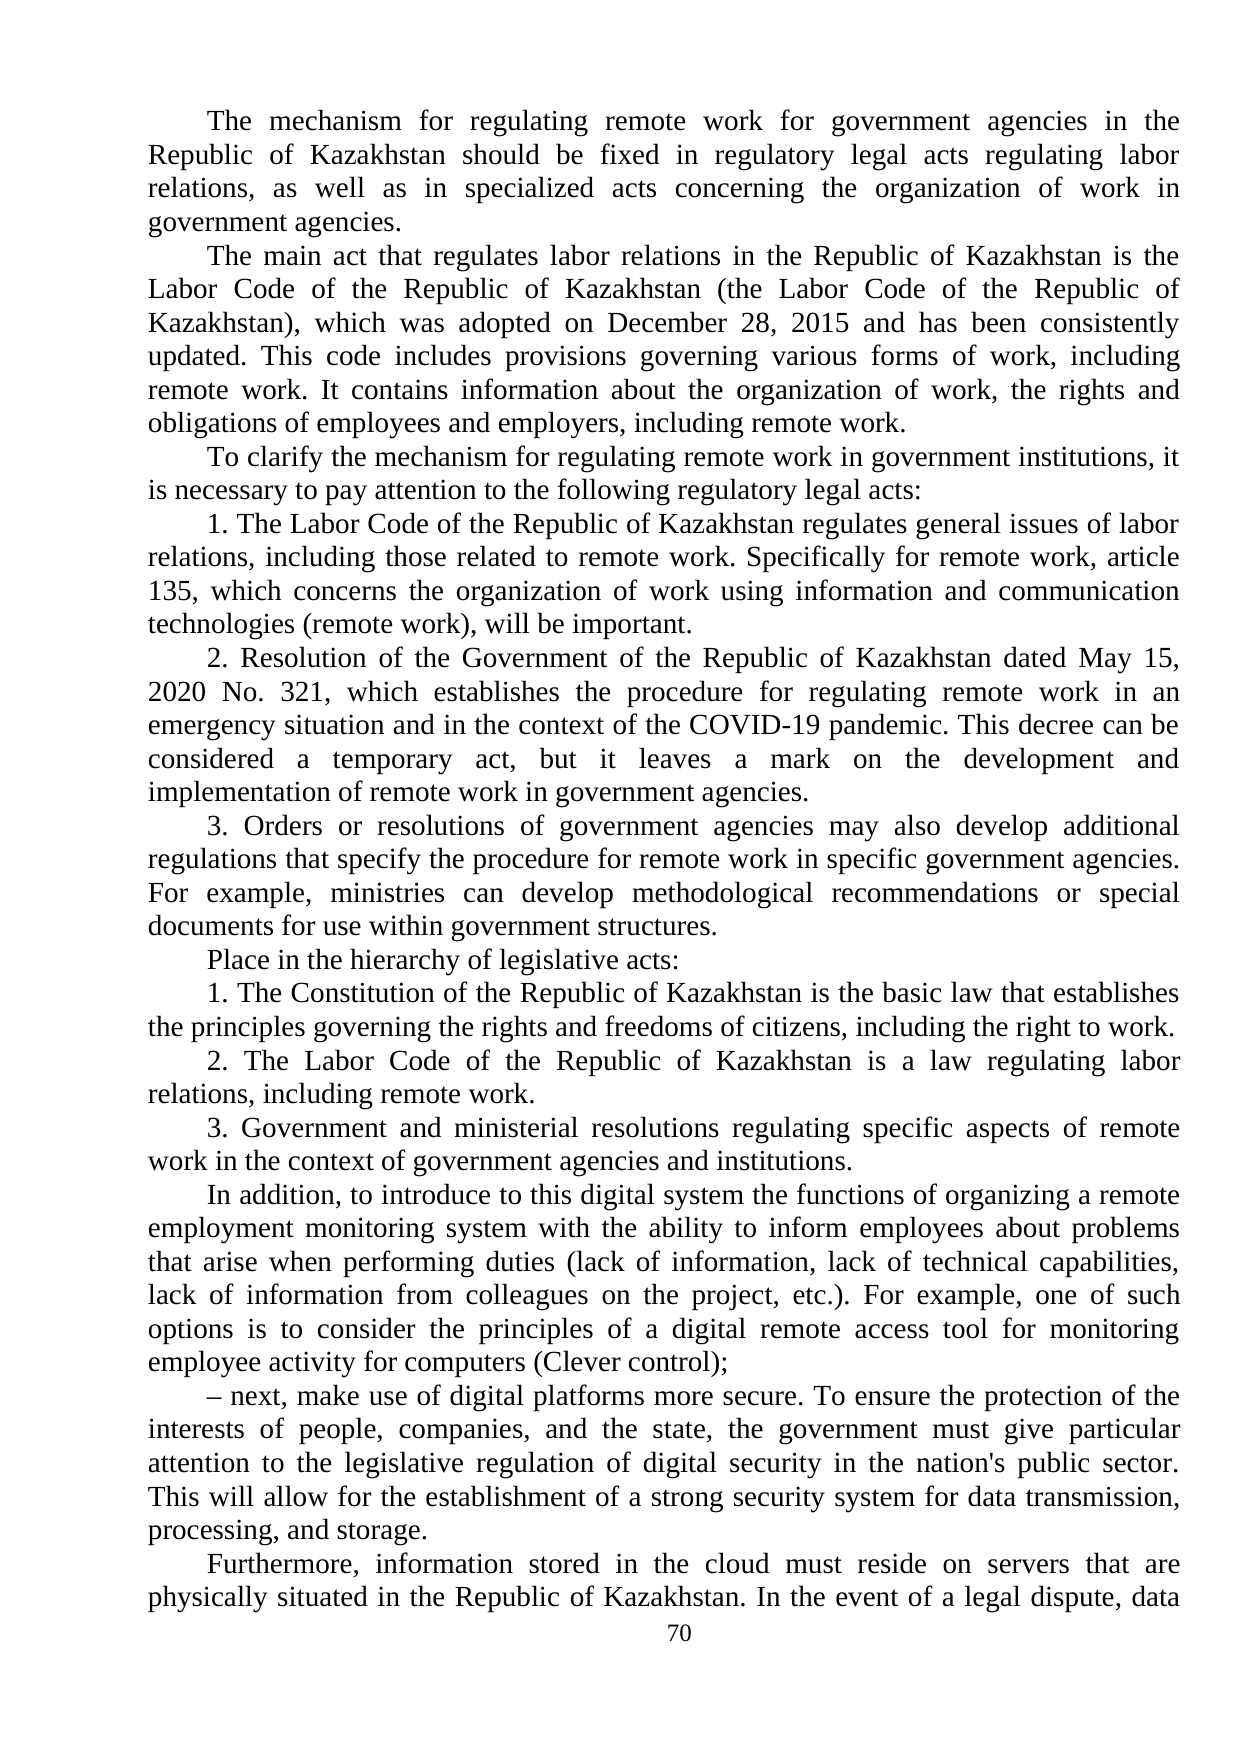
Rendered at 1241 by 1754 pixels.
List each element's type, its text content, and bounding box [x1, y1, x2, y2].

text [148, 1546, 1181, 1613]
text 3. Government and ministerial resolutions regulating specific aspects of remote work in the context of government agencies and institutions. [148, 1110, 1181, 1177]
text To clarify the mechanism for regulating remote work in government institutions, it is necessary to pay attention to the following regulatory legal acts: [148, 439, 1181, 506]
text Place in the hierarchy of legislative acts: [148, 942, 1181, 976]
text 3. Orders or resolutions of government agencies may also develop additional regulations that specify the procedure for remote work in specific government agencies. For example, ministries can develop methodological recommendations or special documents for use within government structures. [148, 808, 1181, 942]
text 2. The Labor Code of the Republic of Kazakhstan is a law regulating labor relations, including remote work. [148, 1043, 1181, 1110]
text 2. Resolution of the Government of the Republic of Kazakhstan dated May 15, 2020 No. 321, which establishes the procedure for regulating remote work in an emergency situation and in the context of the COVID-19 pandemic. This decree can be considered a temporary act, but it leaves a mark on the development and implementation of remote work in government agencies. [148, 640, 1181, 808]
text In addition, to introduce to this digital system the functions of organizing a remote employment monitoring system with the ability to inform employees about problems that arise when performing duties (lack of information, lack of technical capabilities, lack of information from colleagues on the project, etc.). For example, one of such options is to consider the principles of a digital remote access tool for monitoring employee activity for computers (Clever control); [148, 1177, 1181, 1378]
text 1. The Labor Code of the Republic of Kazakhstan regulates general issues of labor relations, including those related to remote work. Specifically for remote work, article 135, which concerns the organization of work using information and communication technologies (remote work), will be important. [148, 506, 1181, 640]
text The main act that regulates labor relations in the Republic of Kazakhstan is the Labor Code of the Republic of Kazakhstan (the Labor Code of the Republic of Kazakhstan), which was adopted on December 28, 2015 and has been consistently updated. This code includes provisions governing various forms of work, including remote work. It contains information about the organization of work, the rights and obligations of employees and employers, including remote work. [148, 238, 1181, 439]
text The mechanism for regulating remote work for government agencies in the Republic of Kazakhstan should be fixed in regulatory legal acts regulating labor relations, as well as in specialized acts concerning the organization of work in government agencies. [148, 103, 1181, 238]
text 1. The Constitution of the Republic of Kazakhstan is the basic law that establishes the principles governing the rights and freedoms of citizens, including the right to work. [148, 976, 1181, 1043]
text ‒ next, make use of digital platforms more secure. To ensure the protection of the interests of people, companies, and the state, the government must give particular attention to the legislative regulation of digital security in the nation's public sector. This will allow for the establishment of a strong security system for data transmission, processing, and storage. [148, 1378, 1181, 1546]
